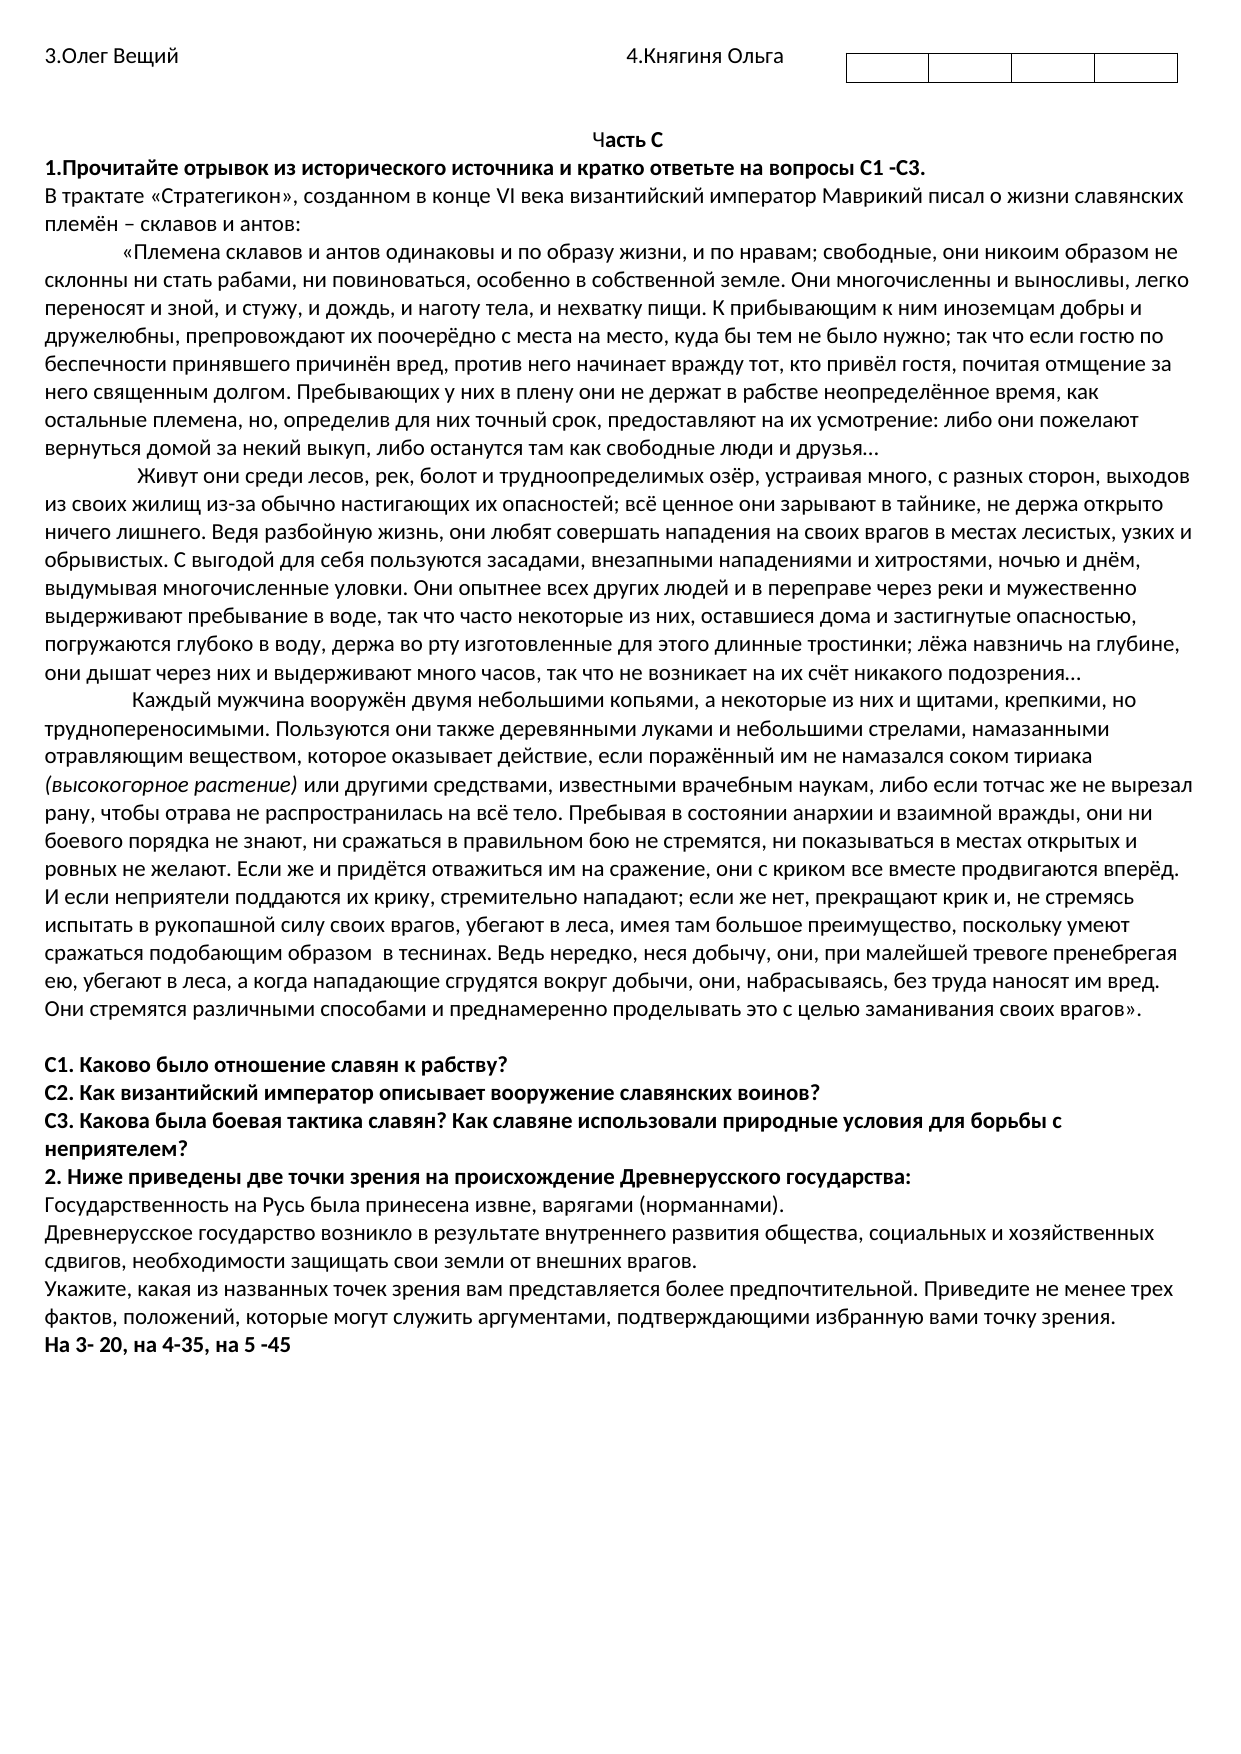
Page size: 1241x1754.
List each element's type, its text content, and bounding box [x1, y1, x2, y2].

text 4.Княгиня Ольга [626, 41, 1196, 69]
text С3. Какова была боевая тактика славян? Как славяне использовали природные условия для борьбы с неприятелем? [44, 1106, 1196, 1162]
text В трактате «Стратегикон», созданном в конце VI века византийский император Маврикий писал о жизни славянских племён – склавов и антов: [44, 181, 1196, 237]
text 3.Олег Вещий [44, 41, 614, 69]
text Древнерусское государство возникло в результате внутреннего развития общества, социальных и хозяйственных сдвигов, необходимости защищать свои земли от внешних врагов. [44, 1218, 1196, 1274]
text С2. Как византийский император описывает вооружение славянских воинов? [44, 1078, 1196, 1106]
text Укажите, какая из названных точек зрения вам представляется более предпочтительной. Приведите не менее трех фактов, положений, которые могут служить аргументами, подтверждающими избранную вами точку зрения. [44, 1274, 1196, 1330]
table_header [1012, 54, 1094, 82]
text 1.Прочитайте отрывок из исторического источника и кратко ответьте на вопросы С1 -С3. [44, 153, 1196, 181]
text Государственность на Русь была принесена извне, варягами (норманнами). [44, 1190, 1196, 1218]
text С1. Каково было отношение славян к рабству? [44, 1050, 1196, 1078]
text «Племена склавов и антов одинаковы и по образу жизни, и по нравам; свободные, они никоим образом не склонны ни стать рабами, ни повиноваться, особенно в собственной земле. Они многочисленны и выносливы, легко переносят и зной, и стужу, и дождь, и наготу тела, и нехватку пищи. К прибывающим к ним иноземцам добры и дружелюбны, препровождают их поочерёдно с места на место, куда бы тем не было нужно; так что если гостю по беспечности принявшего причинён вред, против него начинает вражду тот, кто привёл гостя, почитая отмщение за него священным долгом. Пребывающих у них в плену они не держат в рабстве неопределённое время, как остальные племена, но, определив для них точный срок, предоставляют на их усмотрение: либо они пожелают вернуться домой за некий выкуп, либо останутся там как свободные люди и друзья… [44, 237, 1196, 461]
text Часть С [59, 125, 1196, 153]
text Живут они среди лесов, рек, болот и трудноопределимых озёр, устраивая много, с разных сторон, выходов из своих жилищ из-за обычно настигающих их опасностей; всё ценное они зарывают в тайнике, не держа открыто ничего лишнего. Ведя разбойную жизнь, они любят совершать нападения на своих врагов в местах лесистых, узких и обрывистых. С выгодой для себя пользуются засадами, внезапными нападениями и хитростями, ночью и днём, выдумывая многочисленные уловки. Они опытнее всех других людей и в переправе через реки и мужественно выдерживают пребывание в воде, так что часто некоторые из них, оставшиеся дома и застигнутые опасностью, погружаются глубоко в воду, держа во рту изготовленные для этого длинные тростинки; лёжа навзничь на глубине, они дышат через них и выдерживают много часов, так что не возникает на их счёт никакого подозрения… [44, 461, 1196, 686]
text Каждый мужчина вооружён двумя небольшими копьями, а некоторые из них и щитами, крепкими, но труднопереносимыми. Пользуются они также деревянными луками и небольшими стрелами, намазанными отравляющим веществом, которое оказывает действие, если поражённый им не намазался соком тириака (высокогорное растение) или другими средствами, известными врачебным наукам, либо если тотчас же не вырезал рану, чтобы отрава не распространилась на всё тело. Пребывая в состоянии анархии и взаимной вражды, они ни боевого порядка не знают, ни сражаться в правильном бою не стремятся, ни показываться в местах открытых и ровных не желают. Если же и придётся отважиться им на сражение, они с криком все вместе продвигаются вперёд. И если неприятели поддаются их крику, стремительно нападают; если же нет, прекращают крик и, не стремясь испытать в рукопашной силу своих врагов, убегают в леса, имея там большое преимущество, поскольку умеют сражаться подобающим образом в теснинах. Ведь нередко, неся добычу, они, при малейшей тревоге пренебрегая ею, убегают в леса, а когда нападающие сгрудятся вокруг добычи, они, набрасываясь, без труда наносят им вред. Они стремятся различными способами и преднамеренно проделывать это с целью заманивания своих врагов». [44, 686, 1196, 1022]
text 2. Ниже приведены две точки зрения на происхождение Древнерусского государства: [44, 1162, 1196, 1190]
table_header [929, 54, 1011, 82]
table_header [847, 54, 928, 82]
table_header [1095, 54, 1177, 82]
text На 3- 20, на 4-35, на 5 -45 [44, 1330, 1196, 1358]
